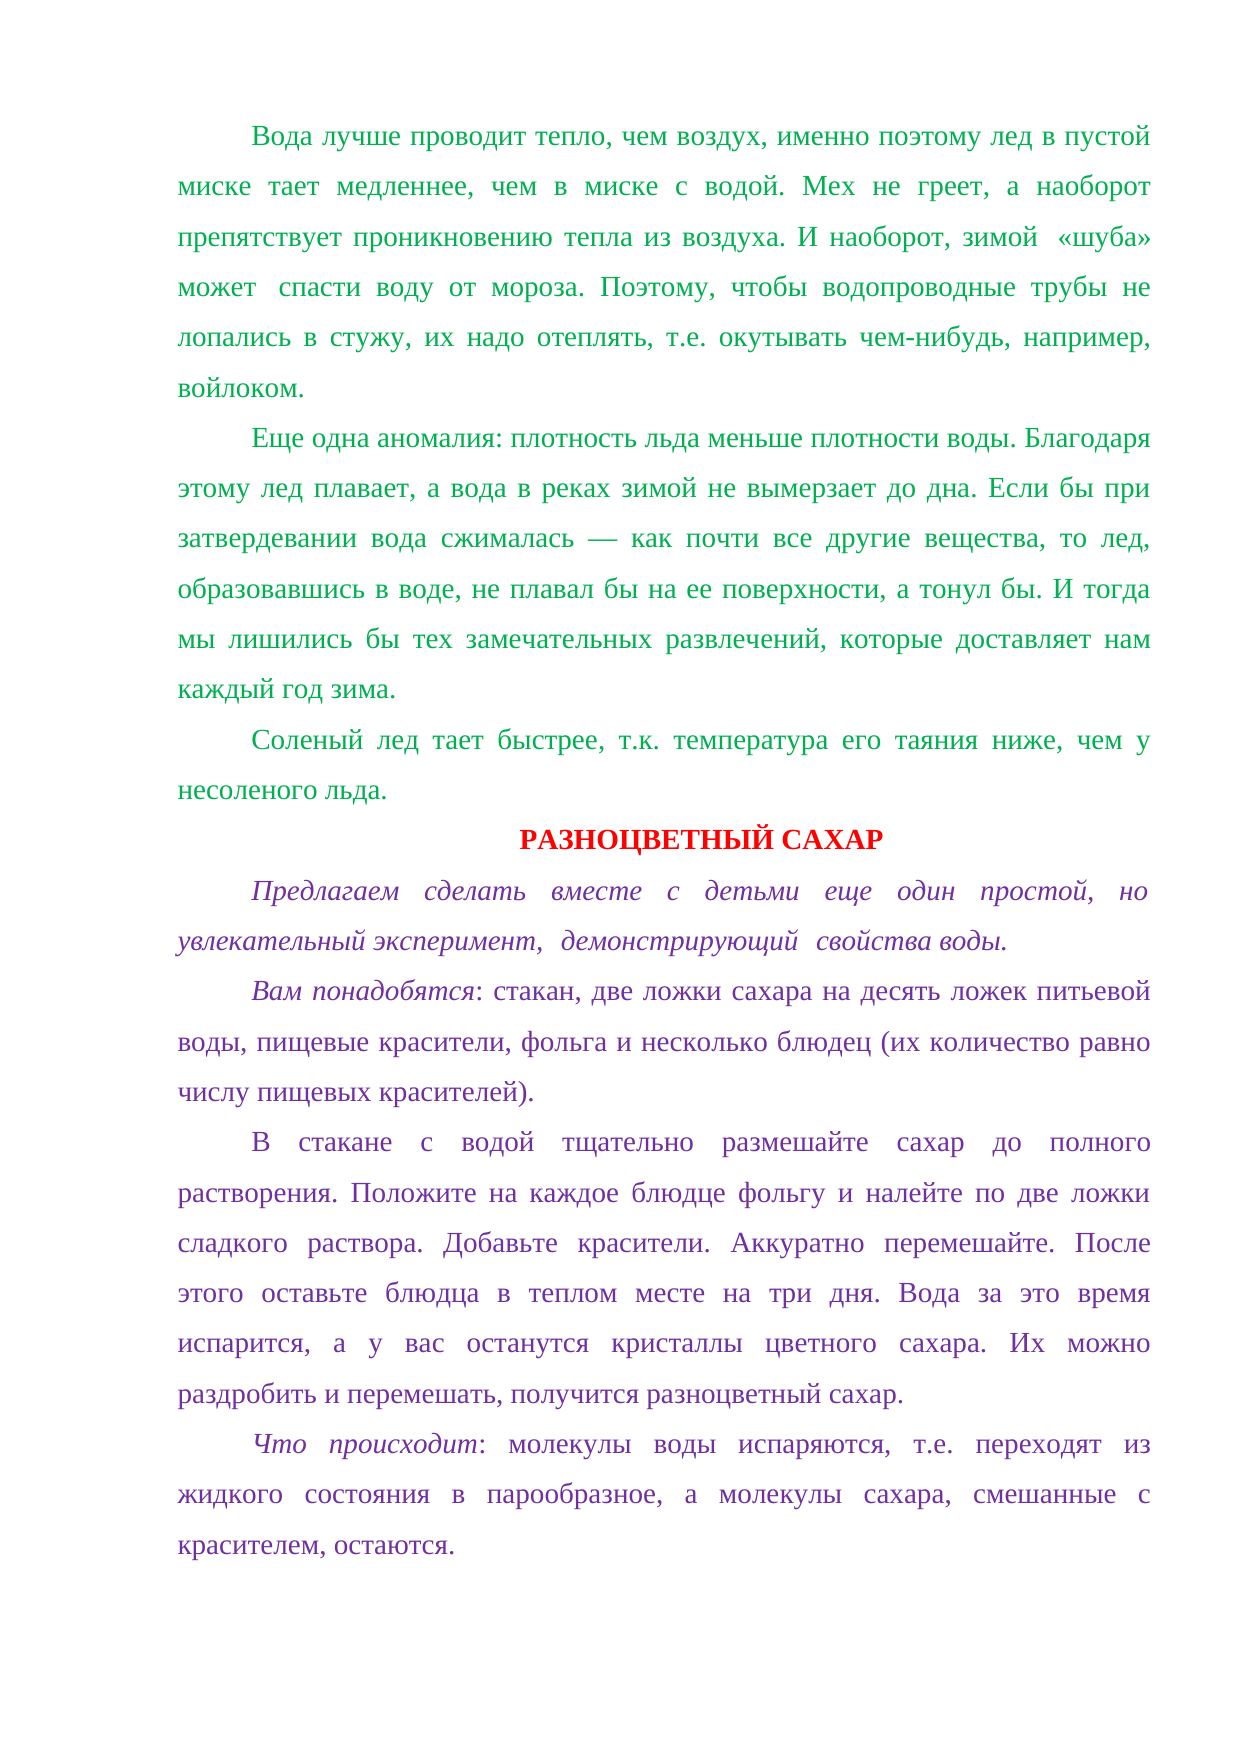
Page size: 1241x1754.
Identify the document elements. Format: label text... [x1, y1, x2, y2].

text Предлагаем сделать вместе с детьми еще один простой, но увлекательный эксперимент, демонстрирующий свойства воды. [177, 873, 1152, 957]
text Соленый лед тает быстрее, т.к. температура его таяния ниже, чем у несоленого льда. [177, 722, 1152, 806]
text Что происходит: молекулы воды испаряются, т.е. переходят из жидкого состояния в парообразное, а молекулы сахара, смешанные с красителем, остаются. [177, 1426, 1152, 1560]
text Еще одна аномалия: плотность льда меньше плотности воды. Благодаря этому лед плавает, а вода в реках зимой не вымерзает до дна. Если бы при затвердевании вода сжималась — как почти все другие вещества, то лед, образовавшись в воде, не плавал бы на ее поверхности, а тонул бы. И тогда мы лишились бы тех замечательных развлечений, которые доставляет нам каждый год зима. [177, 420, 1152, 705]
text Вам понадобятся: стакан, две ложки сахара на десять ложек питьевой воды, пищевые красители, фольга и несколько блюдец (их количество равно числу пищевых красителей). [177, 973, 1152, 1108]
text Вода лучше проводит тепло, чем воздух, именно поэтому лед в пустой миске тает медленнее, чем в миске с водой. Мех не греет, а наоборот препятствует проникновению тепла из воздуха. И наоборот, зимой «шуба» может спасти воду от мороза. Поэтому, чтобы водопроводные трубы не лопались в стужу, их надо отеплять, т.е. окутывать чем-нибудь, например, войлоком. [177, 118, 1152, 403]
text В стакане с водой тщательно размешайте сахар до полного растворения. Положите на каждое блюдце фольгу и налейте по две ложки сладкого раствора. Добавьте красители. Аккуратно перемешайте. После этого оставьте блюдца в теплом месте на три дня. Вода за это время испарится, а у вас останутся кристаллы цветного сахара. Их можно раздробить и перемешать, получится разноцветный сахар. [177, 1124, 1152, 1409]
subtitle РАЗНОЦВЕТНЫЙ САХАР [177, 822, 1152, 856]
